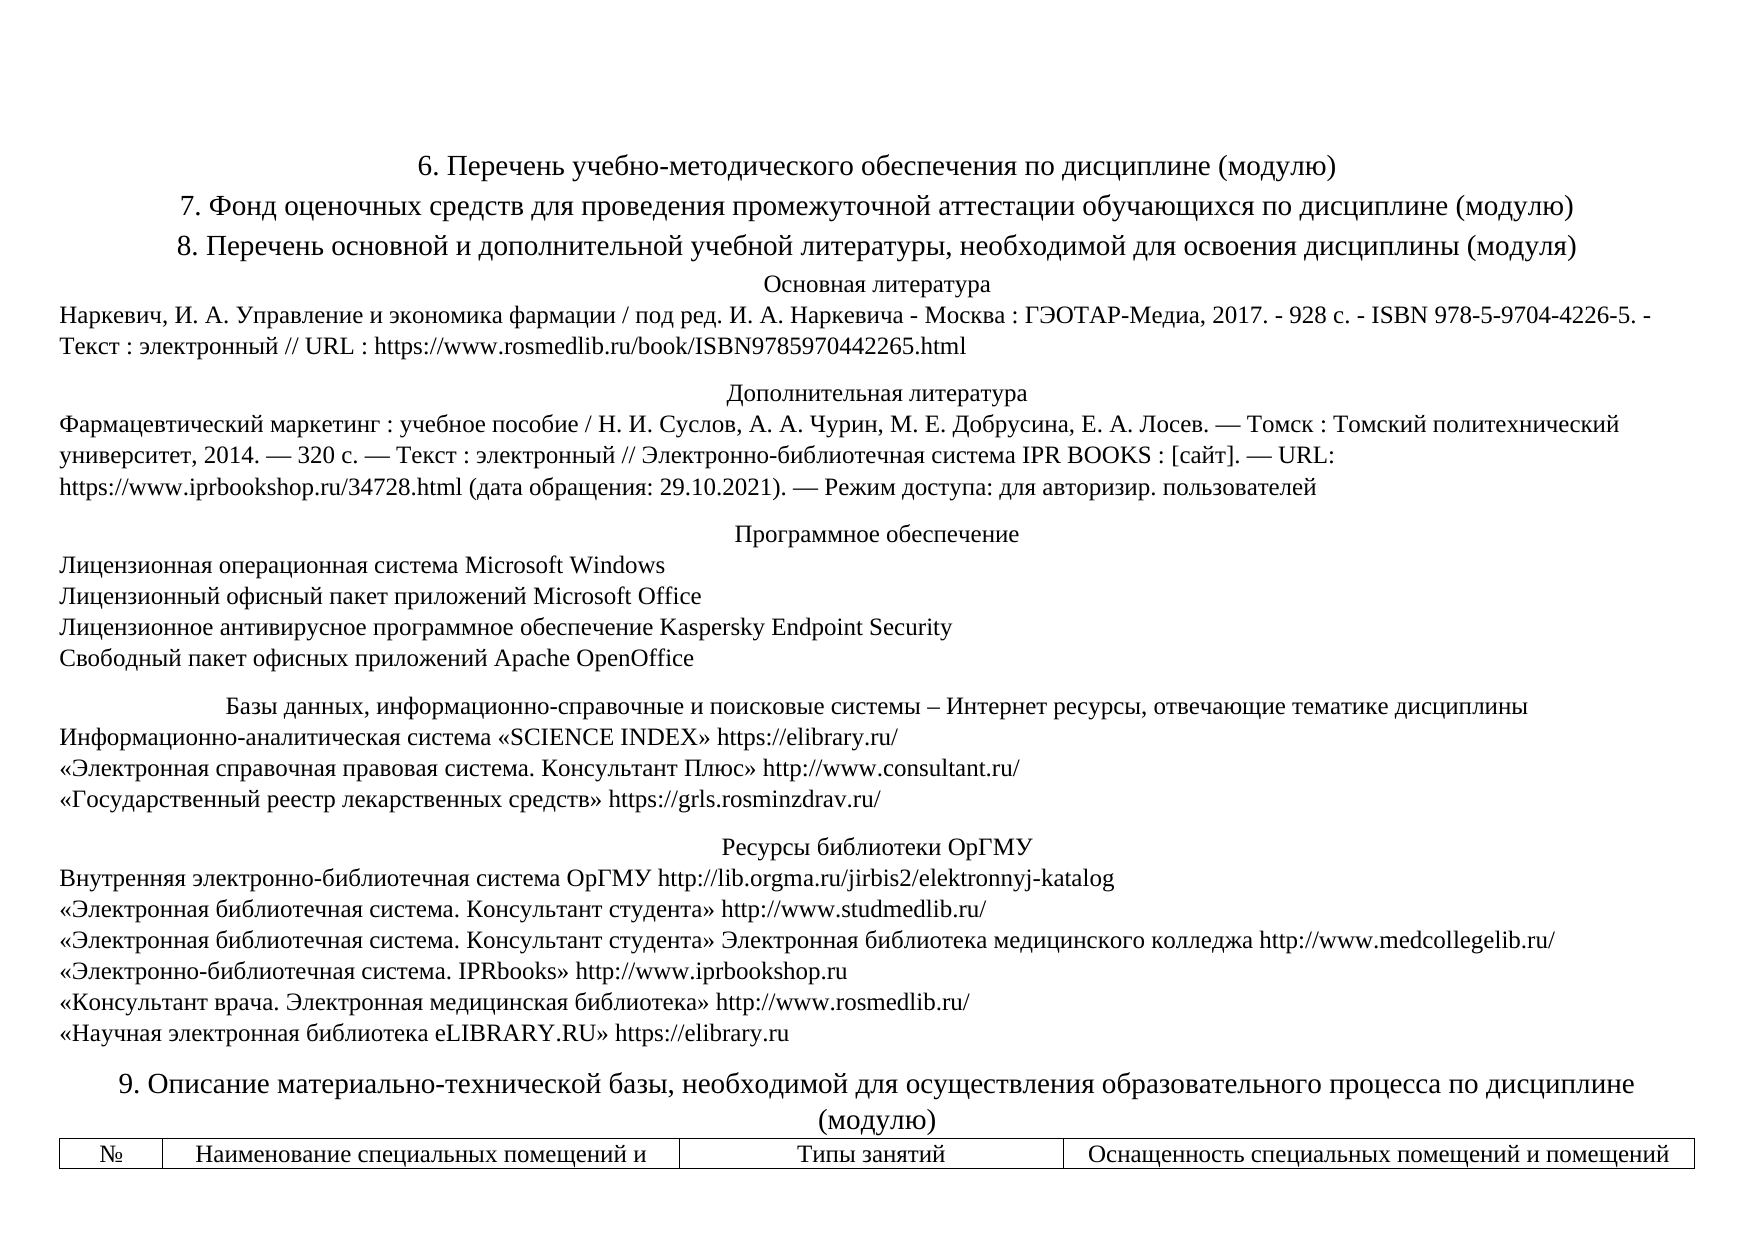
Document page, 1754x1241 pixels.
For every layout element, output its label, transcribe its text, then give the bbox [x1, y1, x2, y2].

list Информационно-аналитическая система «SCIENCE INDEX» https://elibrary.ru/ [59, 722, 1695, 751]
subtitle Базы данных, информационно-справочные и поисковые системы – Интернет ресурсы, отвечающие тематике дисциплины [59, 691, 1695, 720]
list Наркевич, И. А. Управление и экономика фармации / под ред. И. А. Наркевича - Москва : ГЭОТАР-Медиа, 2017. - 928 с. - ISBN 978-5-9704-4226-5. - Текст : электронный // URL : https://www.rosmedlib.ru/book/ISBN9785970442265.html [59, 300, 1695, 359]
subtitle 9. Описание материально-технической базы, необходимой для осуществления образовательного процесса по дисциплине (модулю) [59, 1066, 1695, 1136]
subtitle 8. Перечень основной и дополнительной учебной литературы, необходимой для освоения дисциплины (модуля) [59, 228, 1695, 262]
subtitle Ресурсы библиотеки ОрГМУ [59, 832, 1695, 861]
subtitle Основная литература [59, 269, 1695, 297]
list «Электронная библиотечная система. Консультант студента» http://www.studmedlib.ru/ [59, 894, 1695, 923]
list «Электронная библиотечная система. Консультант студента» Электронная библиотека медицинского колледжа http://www.medcollegelib.ru/ [59, 925, 1695, 954]
list «Электронная справочная правовая система. Консультант Плюс» http://www.consultant.ru/ [59, 753, 1695, 782]
subtitle 7. Фонд оценочных средств для проведения промежуточной аттестации обучающихся по дисциплине (модулю) [59, 188, 1695, 222]
list «Консультант врача. Электронная медицинская библиотека» http://www.rosmedlib.ru/ [59, 987, 1695, 1016]
subtitle Дополнительная литература [59, 378, 1695, 407]
subtitle 6. Перечень учебно-методического обеспечения по дисциплине (модулю) [59, 148, 1695, 181]
table_header № [60, 1139, 162, 1168]
list Внутренняя электронно-библиотечная система ОрГМУ http://lib.orgma.ru/jirbis2/elektronnyj-katalog [59, 863, 1695, 892]
list Лицензионная операционная система Microsoft Windows [59, 550, 1695, 579]
list Лицензионный офисный пакет приложений Microsoft Office [59, 581, 1695, 610]
list Лицензионное антивирусное программное обеспечение Kaspersky Endpoint Security [59, 612, 1695, 641]
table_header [1064, 1139, 1694, 1168]
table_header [163, 1139, 679, 1168]
table_header Типы занятий [680, 1139, 1063, 1168]
list «Государственный реестр лекарственных средств» https://grls.rosminzdrav.ru/ [59, 784, 1695, 813]
list Фармацевтический маркетинг : учебное пособие / Н. И. Суслов, А. А. Чурин, М. Е. Добрусина, Е. А. Лосев. — Томск : Томский политехнический университет, 2014. — 320 c. — Текст : электронный // Электронно-библиотечная система IPR BOOKS : [сайт]. — URL: https://www.iprbookshop.ru/34728.html (дата обращения: 29.10.2021). — Режим доступа: для авторизир. пользователей [59, 409, 1695, 500]
list «Электронно-библиотечная система. IPRbooks» http://www.iprbookshop.ru [59, 956, 1695, 985]
list «Научная электронная библиотека eLIBRARY.RU» https://elibrary.ru [59, 1018, 1695, 1047]
subtitle Программное обеспечение [59, 519, 1695, 548]
list Свободный пакет офисных приложений Apache OpenOffice [59, 643, 1695, 672]
